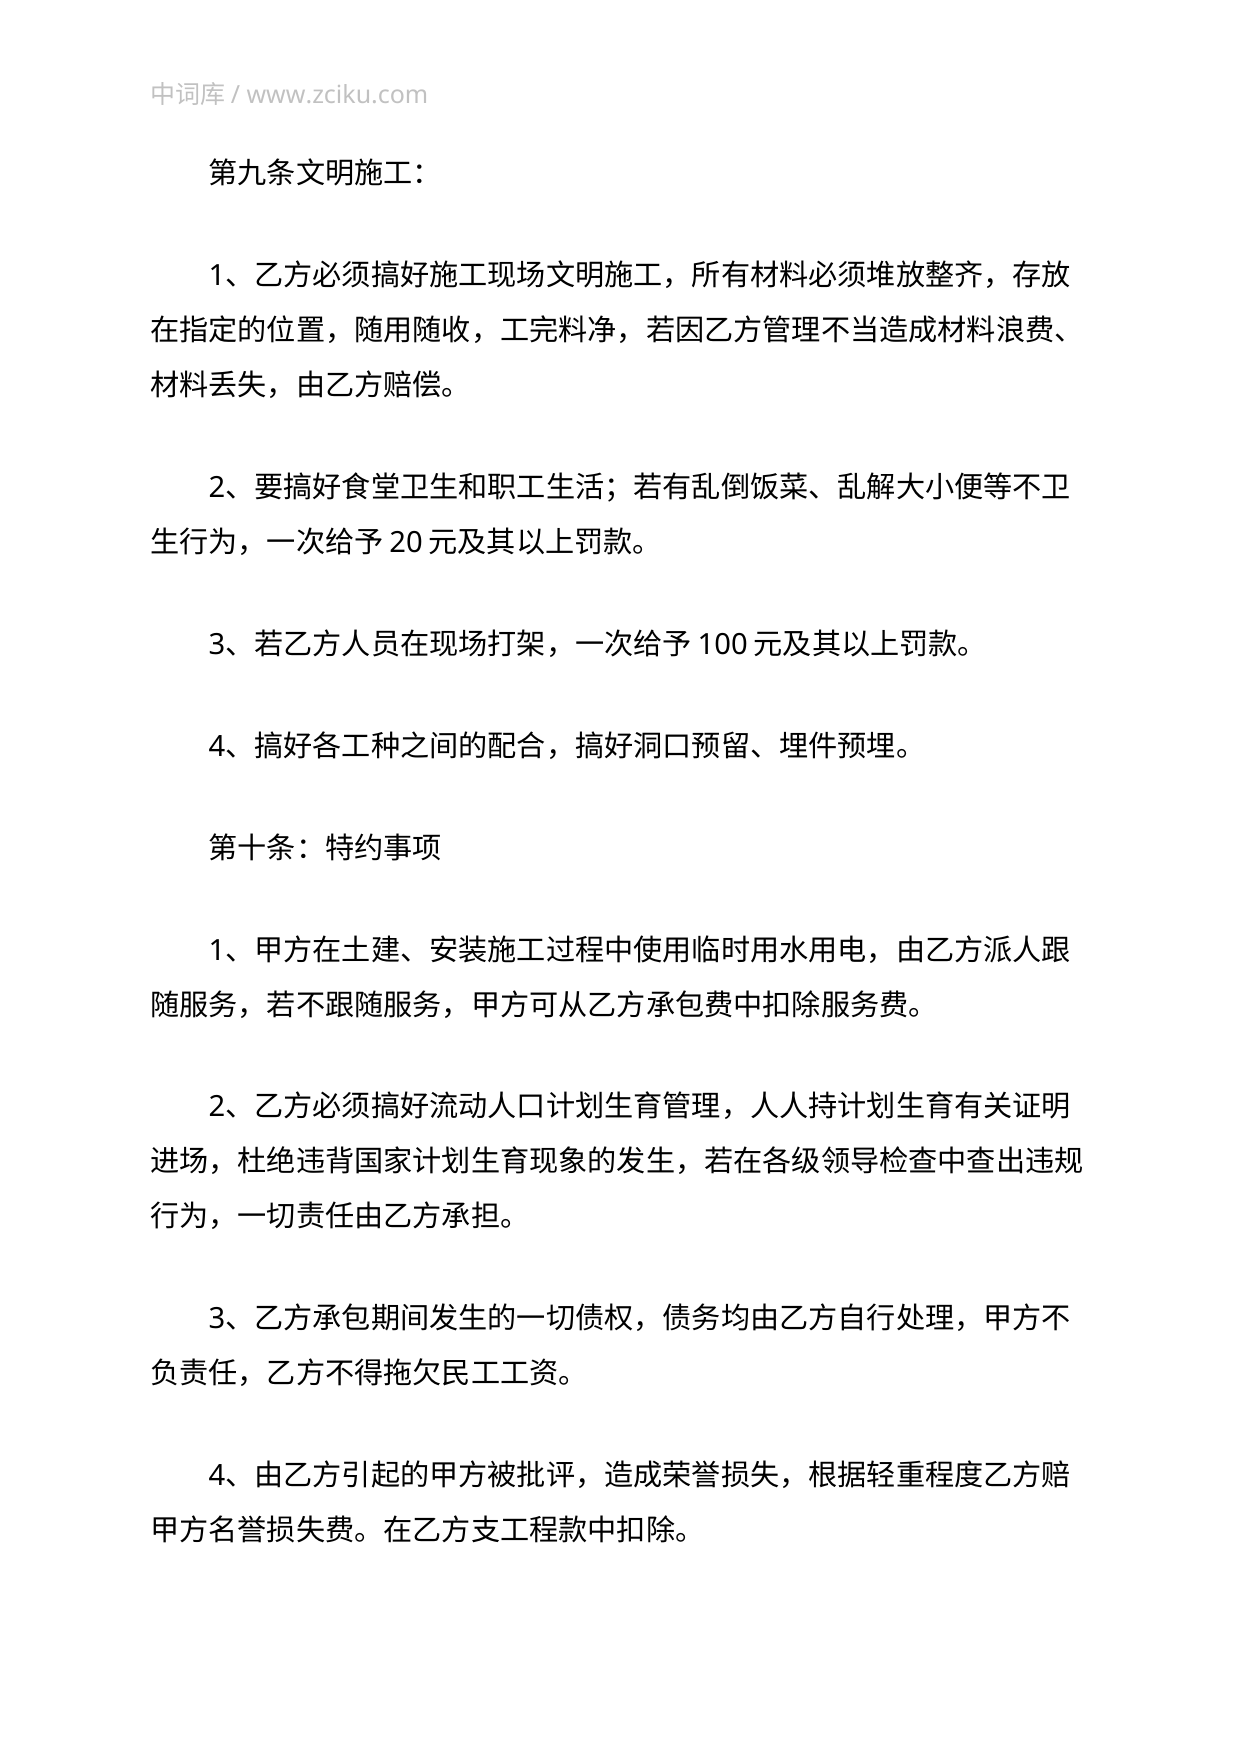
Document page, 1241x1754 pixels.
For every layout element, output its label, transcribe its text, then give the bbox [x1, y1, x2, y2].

text 4、搞好各工种之间的配合，搞好洞口预留、埋件预埋。 [150, 722, 1090, 765]
text 4、由乙方引起的甲方被批评，造成荣誉损失，根据轻重程度乙方赔甲方名誉损失费。在乙方支工程款中扣除。 [150, 1451, 1090, 1549]
text 第十条：特约事项 [150, 824, 1090, 867]
text 3、乙方承包期间发生的一切债权，债务均由乙方自行处理，甲方不负责任，乙方不得拖欠民工工资。 [150, 1294, 1090, 1392]
text 2、乙方必须搞好流动人口计划生育管理，人人持计划生育有关证明进场，杜绝违背国家计划生育现象的发生，若在各级领导检查中查出违规行为，一切责任由乙方承担。 [150, 1083, 1090, 1235]
text 3、若乙方人员在现场打架，一次给予100元及其以上罚款。 [150, 620, 1090, 663]
text 1、乙方必须搞好施工现场文明施工，所有材料必须堆放整齐，存放在指定的位置，随用随收，工完料净，若因乙方管理不当造成材料浪费、材料丢失，由乙方赔偿。 [150, 252, 1090, 404]
text 1、甲方在土建、安装施工过程中使用临时用水用电，由乙方派人跟随服务，若不跟随服务，甲方可从乙方承包费中扣除服务费。 [150, 926, 1090, 1023]
text 第九条文明施工： [150, 150, 1090, 192]
text 2、要搞好食堂卫生和职工生活；若有乱倒饭菜、乱解大小便等不卫生行为，一次给予20元及其以上罚款。 [150, 463, 1090, 561]
